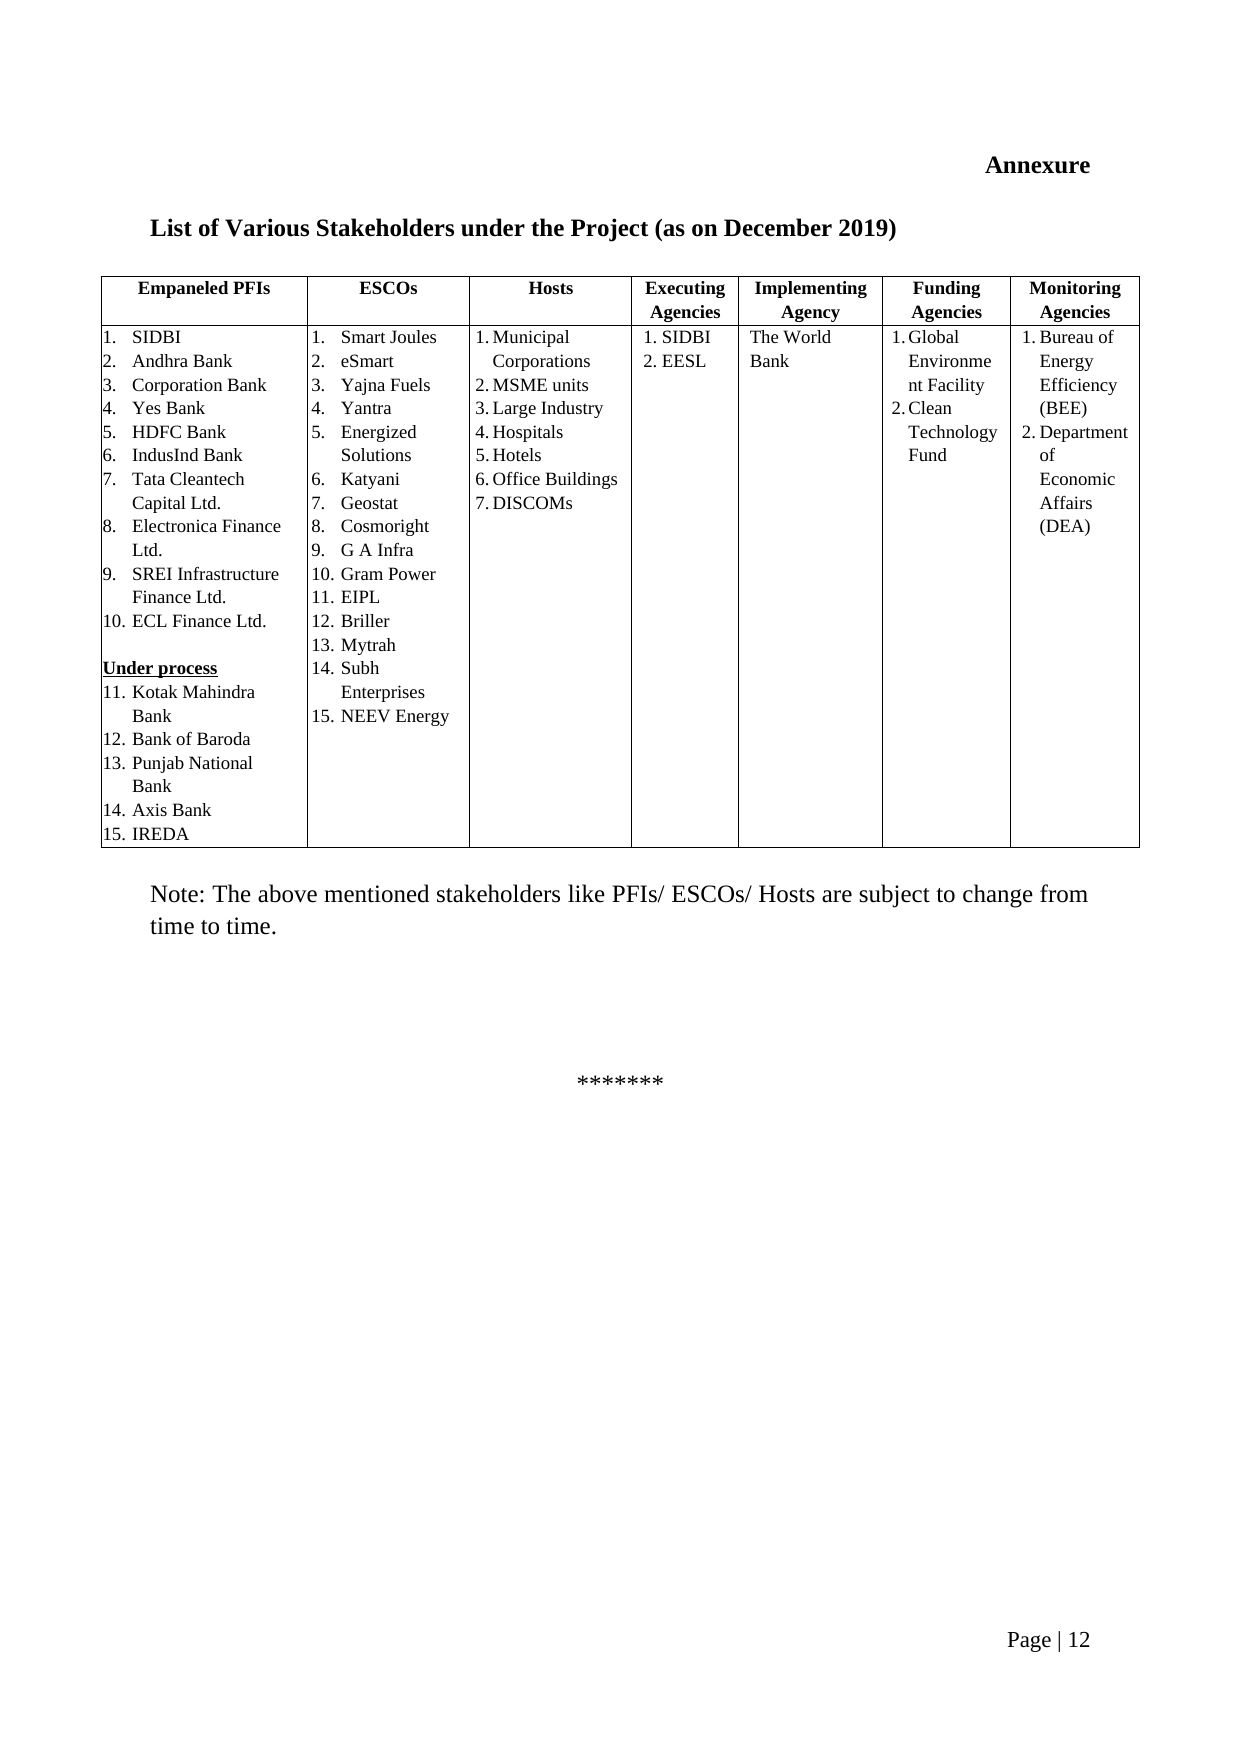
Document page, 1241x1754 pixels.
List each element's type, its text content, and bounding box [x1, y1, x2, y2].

table_header Funding Agencies [883, 277, 1010, 325]
table_header Hosts [470, 277, 631, 325]
table_header Executing Agencies [632, 277, 738, 325]
table_header Empaneled PFIs [102, 277, 307, 325]
table_cell The World Bank [739, 326, 882, 847]
table_cell Global Environment Facility Clean Technology Fund [883, 326, 1010, 847]
table_header ESCOs [308, 277, 469, 325]
table_header Implementing Agency [739, 277, 882, 325]
table_cell SIDBI Andhra Bank Corporation Bank Yes Bank HDFC Bank IndusInd Bank Tata Cleantech Capital Ltd. Electronica Finance Ltd. SREI Infrastructure Finance Ltd. ECL Finance Ltd. Under process Kotak Mahindra Bank Bank of Baroda Punjab National Bank Axis Bank IREDA [102, 326, 307, 847]
table_cell Smart Joules eSmart Yajna Fuels Yantra Energized Solutions Katyani Geostat Cosmoright G A Infra Gram Power EIPL Briller Mytrah Subh Enterprises NEEV Energy [308, 326, 469, 847]
text List of Various Stakeholders under the Project (as on December 2019) [150, 213, 1090, 242]
table_cell Municipal Corporations MSME units Large Industry Hospitals Hotels Office Buildings DISCOMs [470, 326, 631, 847]
text Note: The above mentioned stakeholders like PFIs/ ESCOs/ Hosts are subject to change from time to time. [150, 879, 1090, 940]
table_cell SIDBI EESL [632, 326, 738, 847]
table_cell Bureau of Energy Efficiency (BEE) Department of Economic Affairs (DEA) [1011, 326, 1139, 847]
text ******* [150, 1069, 1090, 1098]
table_header Monitoring Agencies [1011, 277, 1139, 325]
text Annexure [150, 150, 1090, 179]
